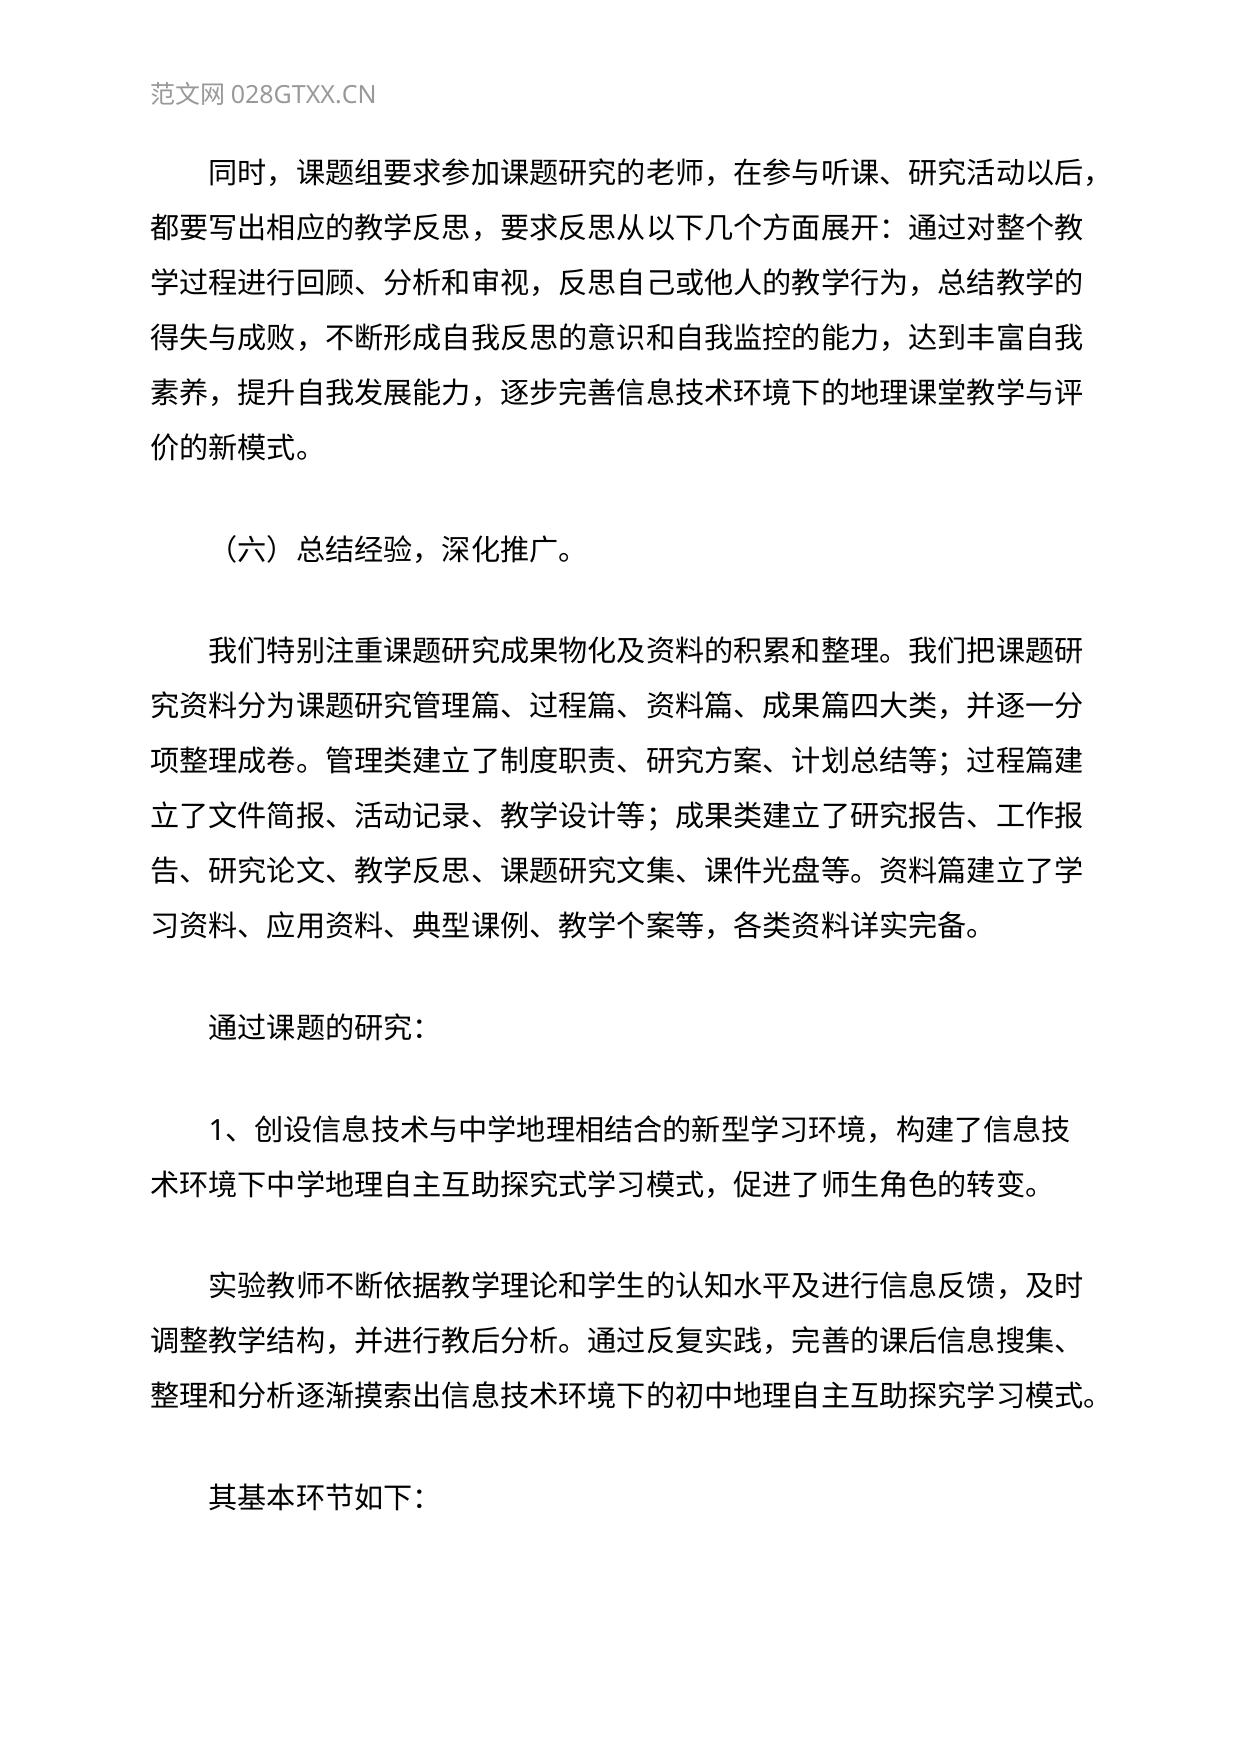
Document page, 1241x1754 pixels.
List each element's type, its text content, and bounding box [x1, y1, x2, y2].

text 实验教师不断依据教学理论和学生的认知水平及进行信息反馈，及时调整教学结构，并进行教后分析。通过反复实践，完善的课后信息搜集、整理和分析逐渐摸索出信息技术环境下的初中地理自主互助探究学习模式。 [150, 1263, 1090, 1415]
text 1、创设信息技术与中学地理相结合的新型学习环境，构建了信息技术环境下中学地理自主互助探究式学习模式，促进了师生角色的转变。 [150, 1106, 1090, 1203]
text 通过课题的研究： [150, 1004, 1090, 1047]
text 我们特别注重课题研究成果物化及资料的积累和整理。我们把课题研究资料分为课题研究管理篇、过程篇、资料篇、成果篇四大类，并逐一分项整理成卷。管理类建立了制度职责、研究方案、计划总结等；过程篇建立了文件简报、活动记录、教学设计等；成果类建立了研究报告、工作报告、研究论文、教学反思、课题研究文集、课件光盘等。资料篇建立了学习资料、应用资料、典型课例、教学个案等，各类资料详实完备。 [150, 628, 1090, 945]
text 其基本环节如下： [150, 1474, 1090, 1517]
text 同时，课题组要求参加课题研究的老师，在参与听课、研究活动以后，都要写出相应的教学反思，要求反思从以下几个方面展开：通过对整个教学过程进行回顾、分析和审视，反思自己或他人的教学行为，总结教学的得失与成败，不断形成自我反思的意识和自我监控的能力，达到丰富自我素养，提升自我发展能力，逐步完善信息技术环境下的地理课堂教学与评价的新模式。 [150, 150, 1090, 467]
text （六）总结经验，深化推广。 [150, 526, 1090, 568]
